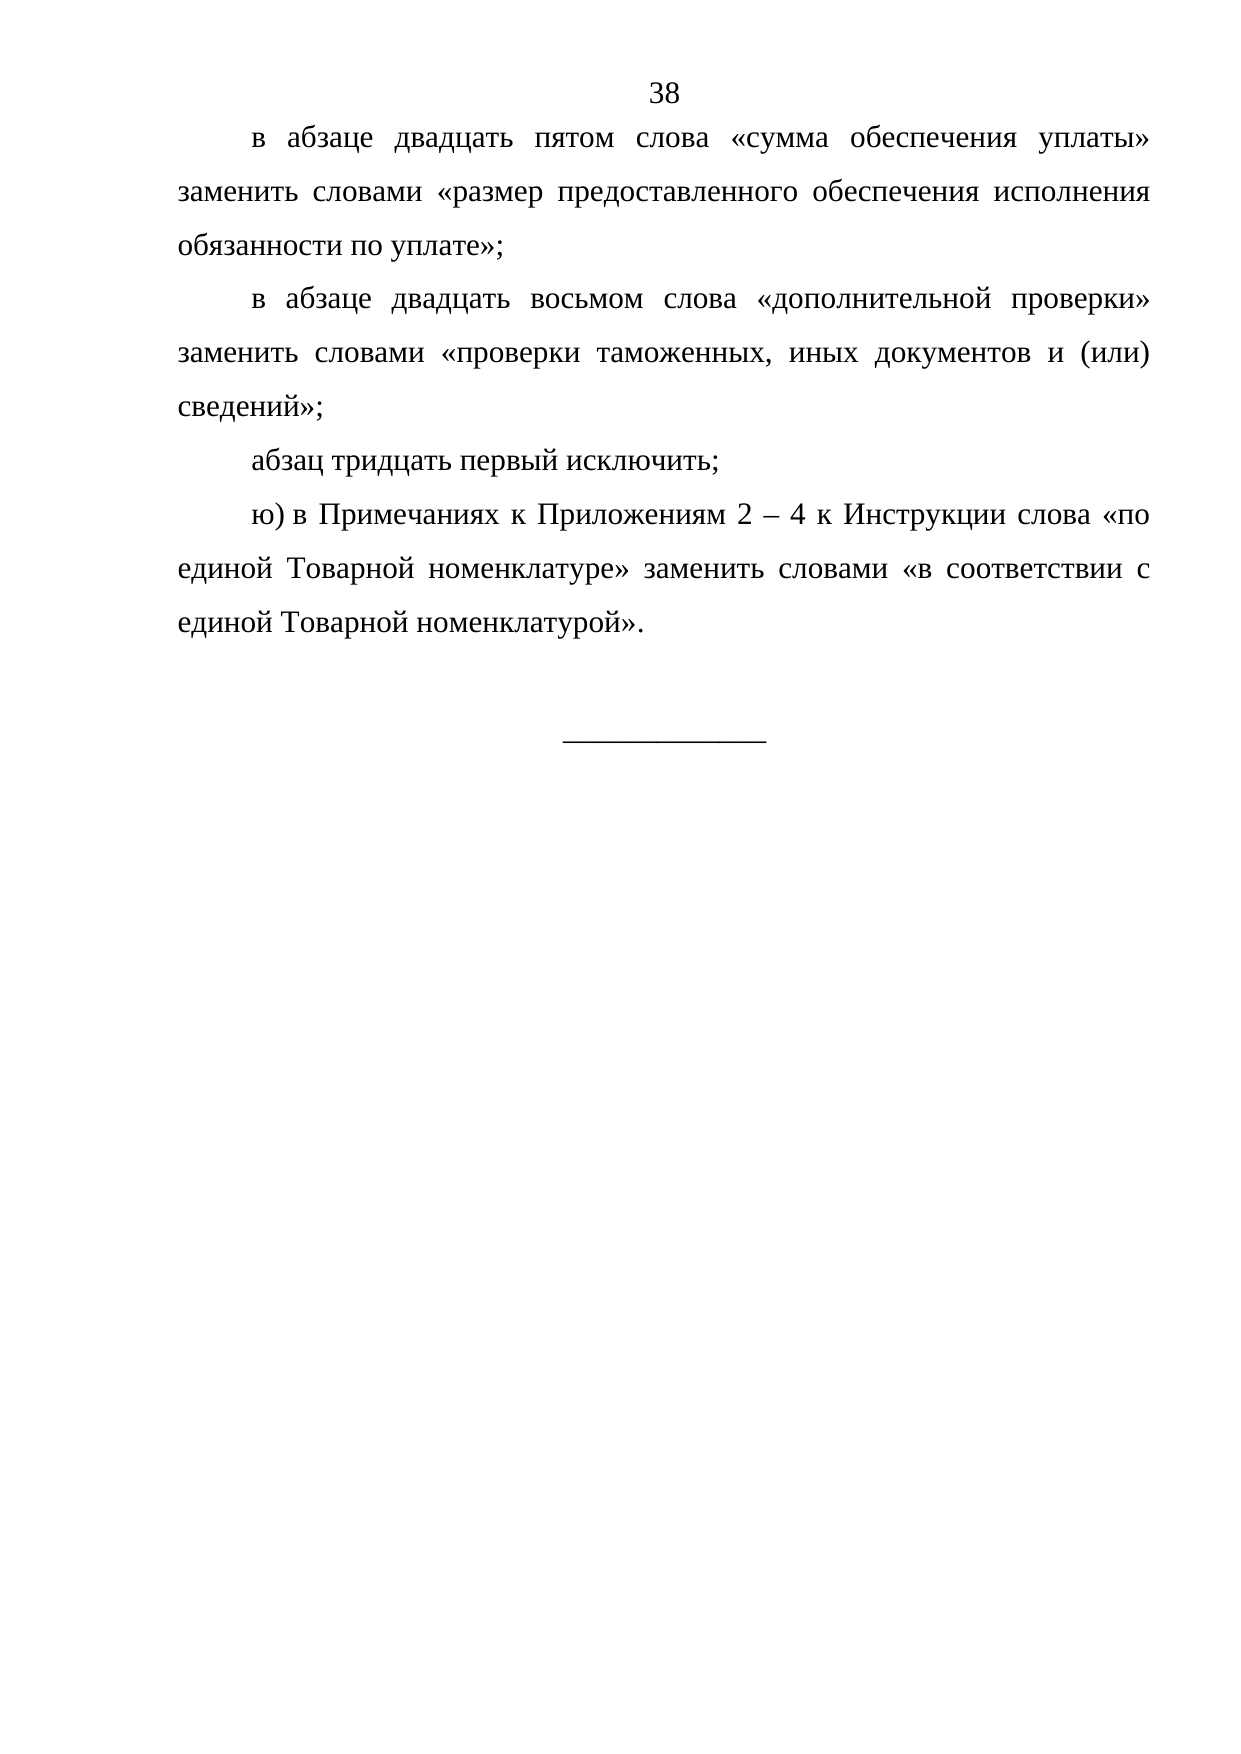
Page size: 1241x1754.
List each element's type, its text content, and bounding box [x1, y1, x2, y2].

text _____________ [177, 711, 1152, 746]
text ю) в Примечаниях к Приложениям 2 – 4 к Инструкции слова «по единой Товарной номенклатуре» заменить словами «в соответствии с единой Товарной номенклатурой». [177, 495, 1152, 639]
list абзац тридцать первый исключить; [177, 441, 1152, 477]
list в абзаце двадцать восьмом слова «дополнительной проверки» заменить словами «проверки таможенных, иных документов и (или) сведений»; [177, 280, 1152, 423]
list в абзаце двадцать пятом слова «сумма обеспечения уплаты» заменить словами «размер предоставленного обеспечения исполнения обязанности по уплате»; [177, 118, 1152, 262]
